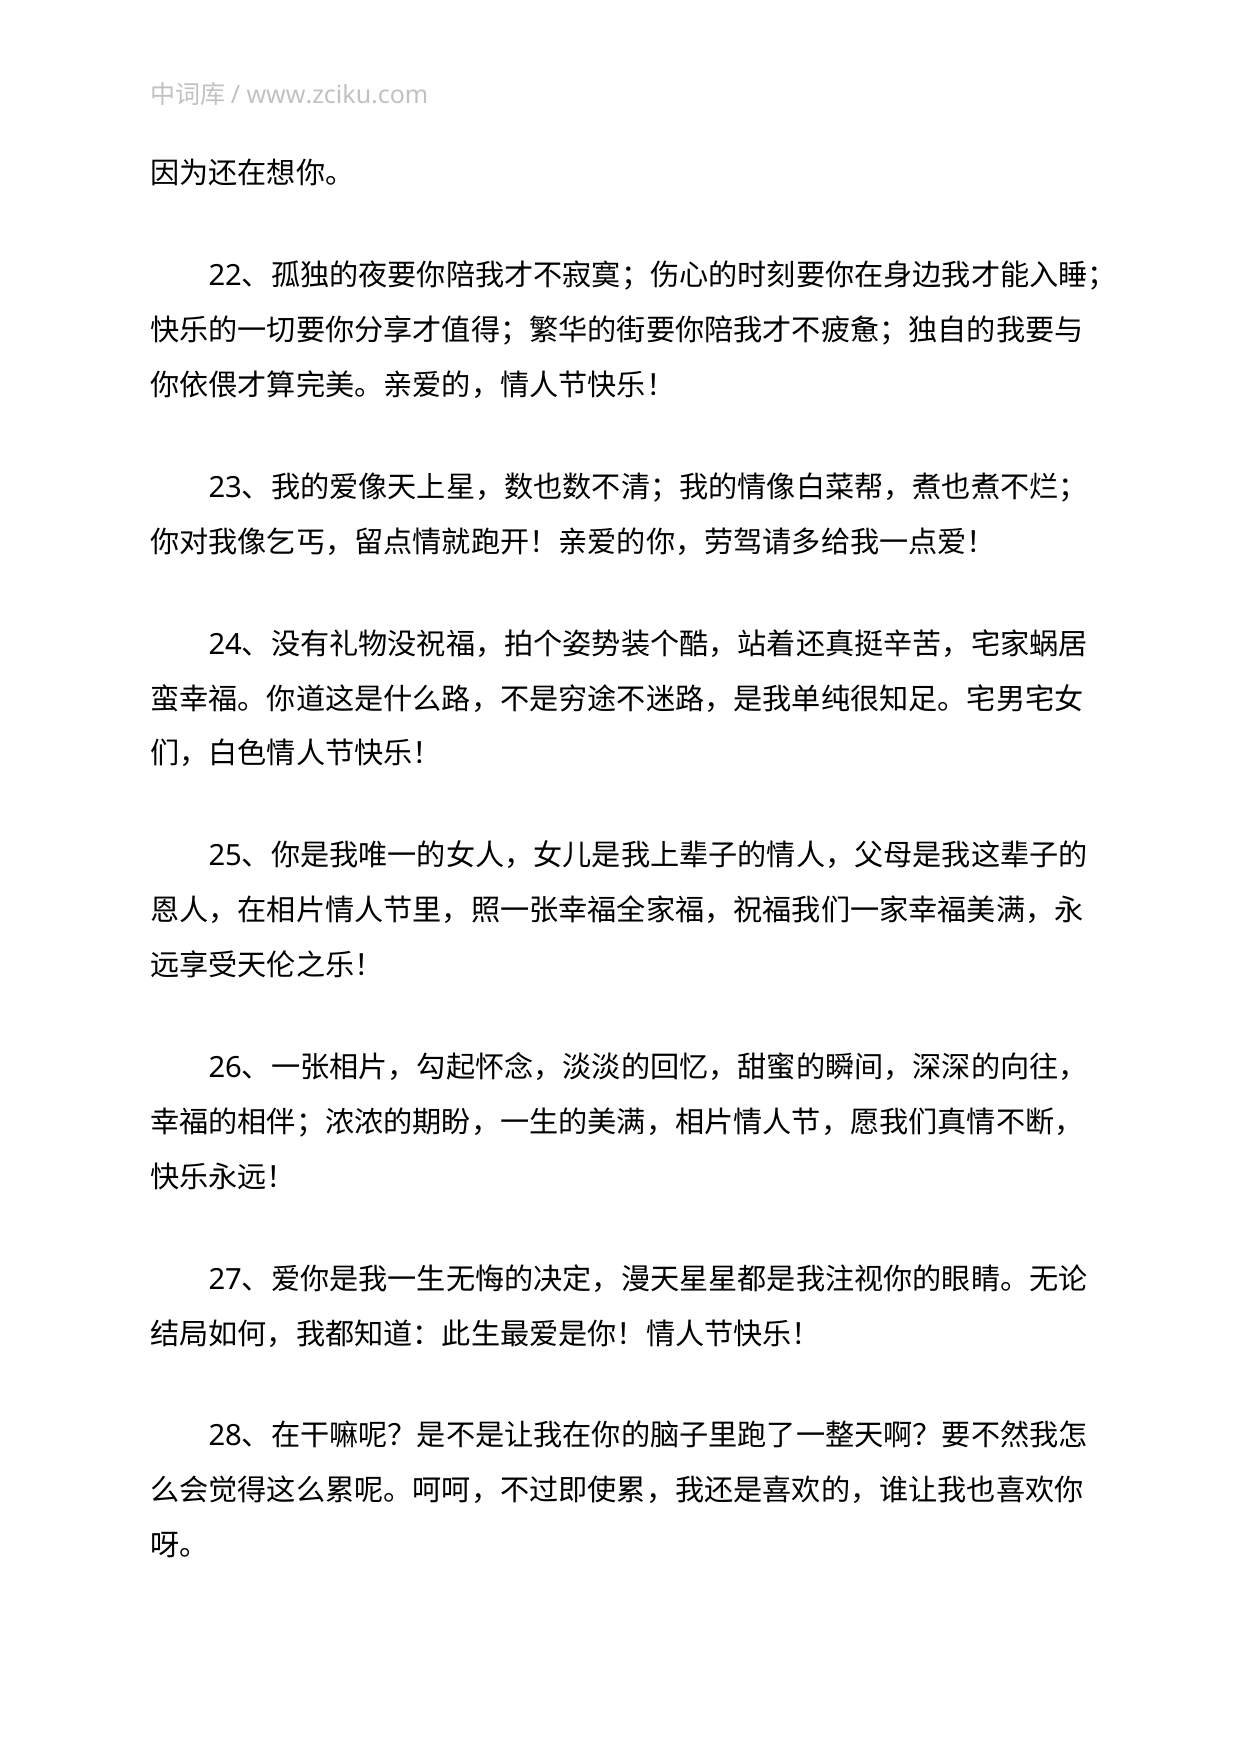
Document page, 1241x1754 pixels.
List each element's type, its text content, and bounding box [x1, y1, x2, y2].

text 24、没有礼物没祝福，拍个姿势装个酷，站着还真挺辛苦，宅家蜗居蛮幸福。你道这是什么路，不是穷途不迷路，是我单纯很知足。宅男宅女们，白色情人节快乐！ [150, 620, 1090, 772]
text 28、在干嘛呢？是不是让我在你的脑子里跑了一整天啊？要不然我怎么会觉得这么累呢。呵呵，不过即使累，我还是喜欢的，谁让我也喜欢你呀。 [150, 1412, 1090, 1564]
text 25、你是我唯一的女人，女儿是我上辈子的情人，父母是我这辈子的恩人，在相片情人节里，照一张幸福全家福，祝福我们一家幸福美满，永远享受天伦之乐！ [150, 832, 1090, 984]
text 26、一张相片，勾起怀念，淡淡的回忆，甜蜜的瞬间，深深的向往，幸福的相伴；浓浓的期盼，一生的美满，相片情人节，愿我们真情不断，快乐永远！ [150, 1043, 1090, 1196]
text 23、我的爱像天上星，数也数不清；我的情像白菜帮，煮也煮不烂；你对我像乞丐，留点情就跑开！亲爱的你，劳驾请多给我一点爱！ [150, 463, 1090, 561]
text 22、孤独的夜要你陪我才不寂寞；伤心的时刻要你在身边我才能入睡；快乐的一切要你分享才值得；繁华的街要你陪我才不疲惫；独自的我要与你依偎才算完美。亲爱的，情人节快乐！ [150, 252, 1090, 404]
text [150, 150, 1090, 192]
text 27、爱你是我一生无悔的决定，漫天星星都是我注视你的眼睛。无论结局如何，我都知道：此生最爱是你！情人节快乐！ [150, 1255, 1090, 1352]
